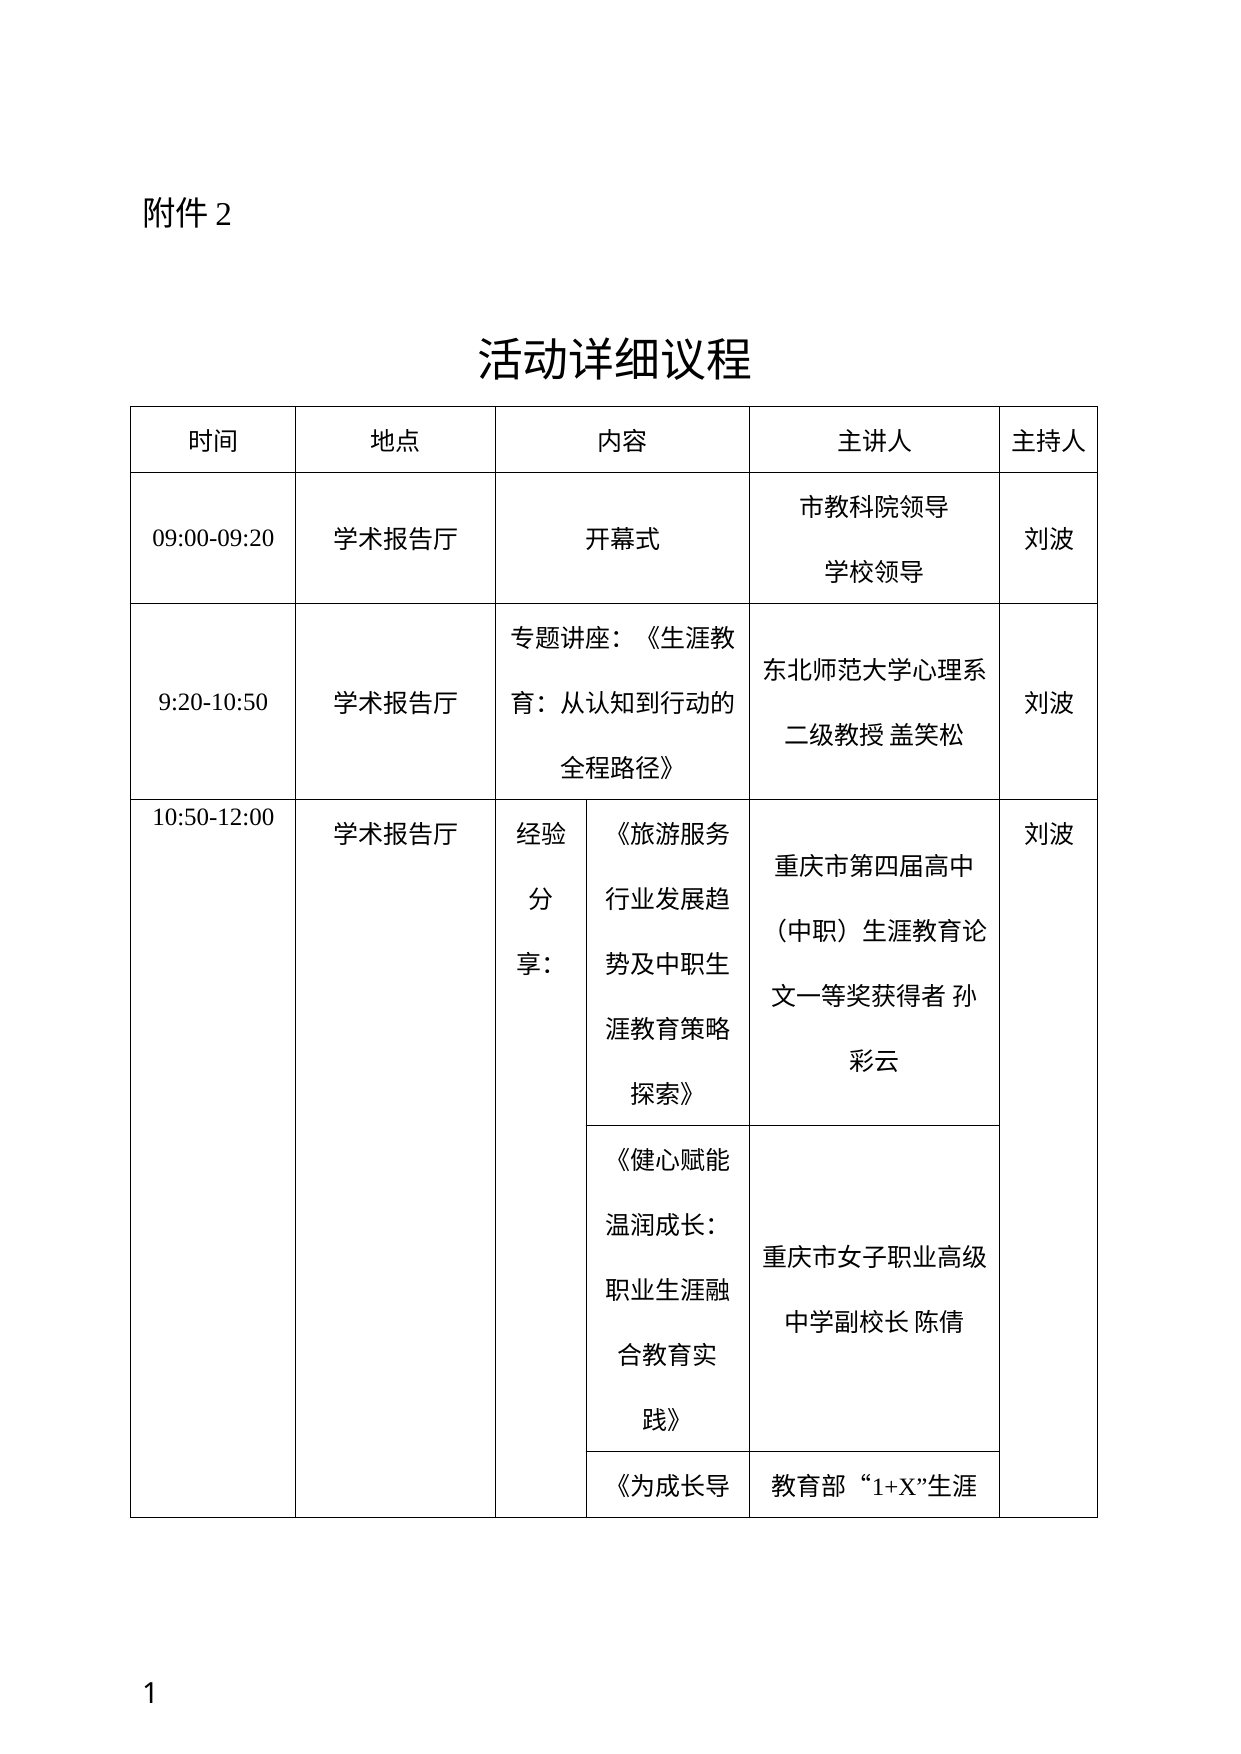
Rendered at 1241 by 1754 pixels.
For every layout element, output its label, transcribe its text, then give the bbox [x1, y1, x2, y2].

text 附件2 [142, 178, 1087, 243]
table_cell 开幕式 [496, 473, 749, 603]
table_cell 市教科院领导 学校领导 [750, 473, 999, 603]
table_cell 《旅游服务行业发展趋势及中职生涯教育策略探索》 [587, 800, 749, 1125]
table_cell 学术报告厅 [296, 800, 495, 1517]
table_header 主讲人 [750, 407, 999, 472]
table_cell 学术报告厅 [296, 473, 495, 603]
table_cell 学术报告厅 [296, 604, 495, 799]
table_header 地点 [296, 407, 495, 472]
table_header 主持人 [1000, 407, 1097, 472]
table_cell 教育部“1+X”生涯规划指导认证机构—东师理想职业生涯规划研究院院长 王立平 [750, 1452, 999, 1517]
table_cell 《为成长导航：生涯教育如何照亮学生、成就教师、定义学校》 [587, 1452, 749, 1517]
table_cell 《健心赋能 温润成长：职业生涯融合教育实践》 [587, 1126, 749, 1451]
table_cell 刘波 [1000, 800, 1097, 1517]
table_cell 东北师范大学心理系二级教授 盖笑松 [750, 604, 999, 799]
table_cell 重庆市第四届高中（中职）生涯教育论文一等奖获得者 孙彩云 [750, 800, 999, 1125]
table_header 时间 [131, 407, 295, 472]
table_cell 经验分享： [496, 800, 586, 1517]
table_cell 09:00-09:20 [131, 473, 295, 603]
table_cell 10:50-12:00 [131, 800, 295, 1517]
text 活动详细议程 [142, 308, 1087, 406]
table_cell 刘波 [1000, 604, 1097, 799]
table_cell 专题讲座：《生涯教育：从认知到行动的全程路径》 [496, 604, 749, 799]
table_cell 刘波 [1000, 473, 1097, 603]
table_cell 重庆市女子职业高级中学副校长 陈倩 [750, 1126, 999, 1451]
table_cell 9:20-10:50 [131, 604, 295, 799]
table_header 内容 [496, 407, 749, 472]
